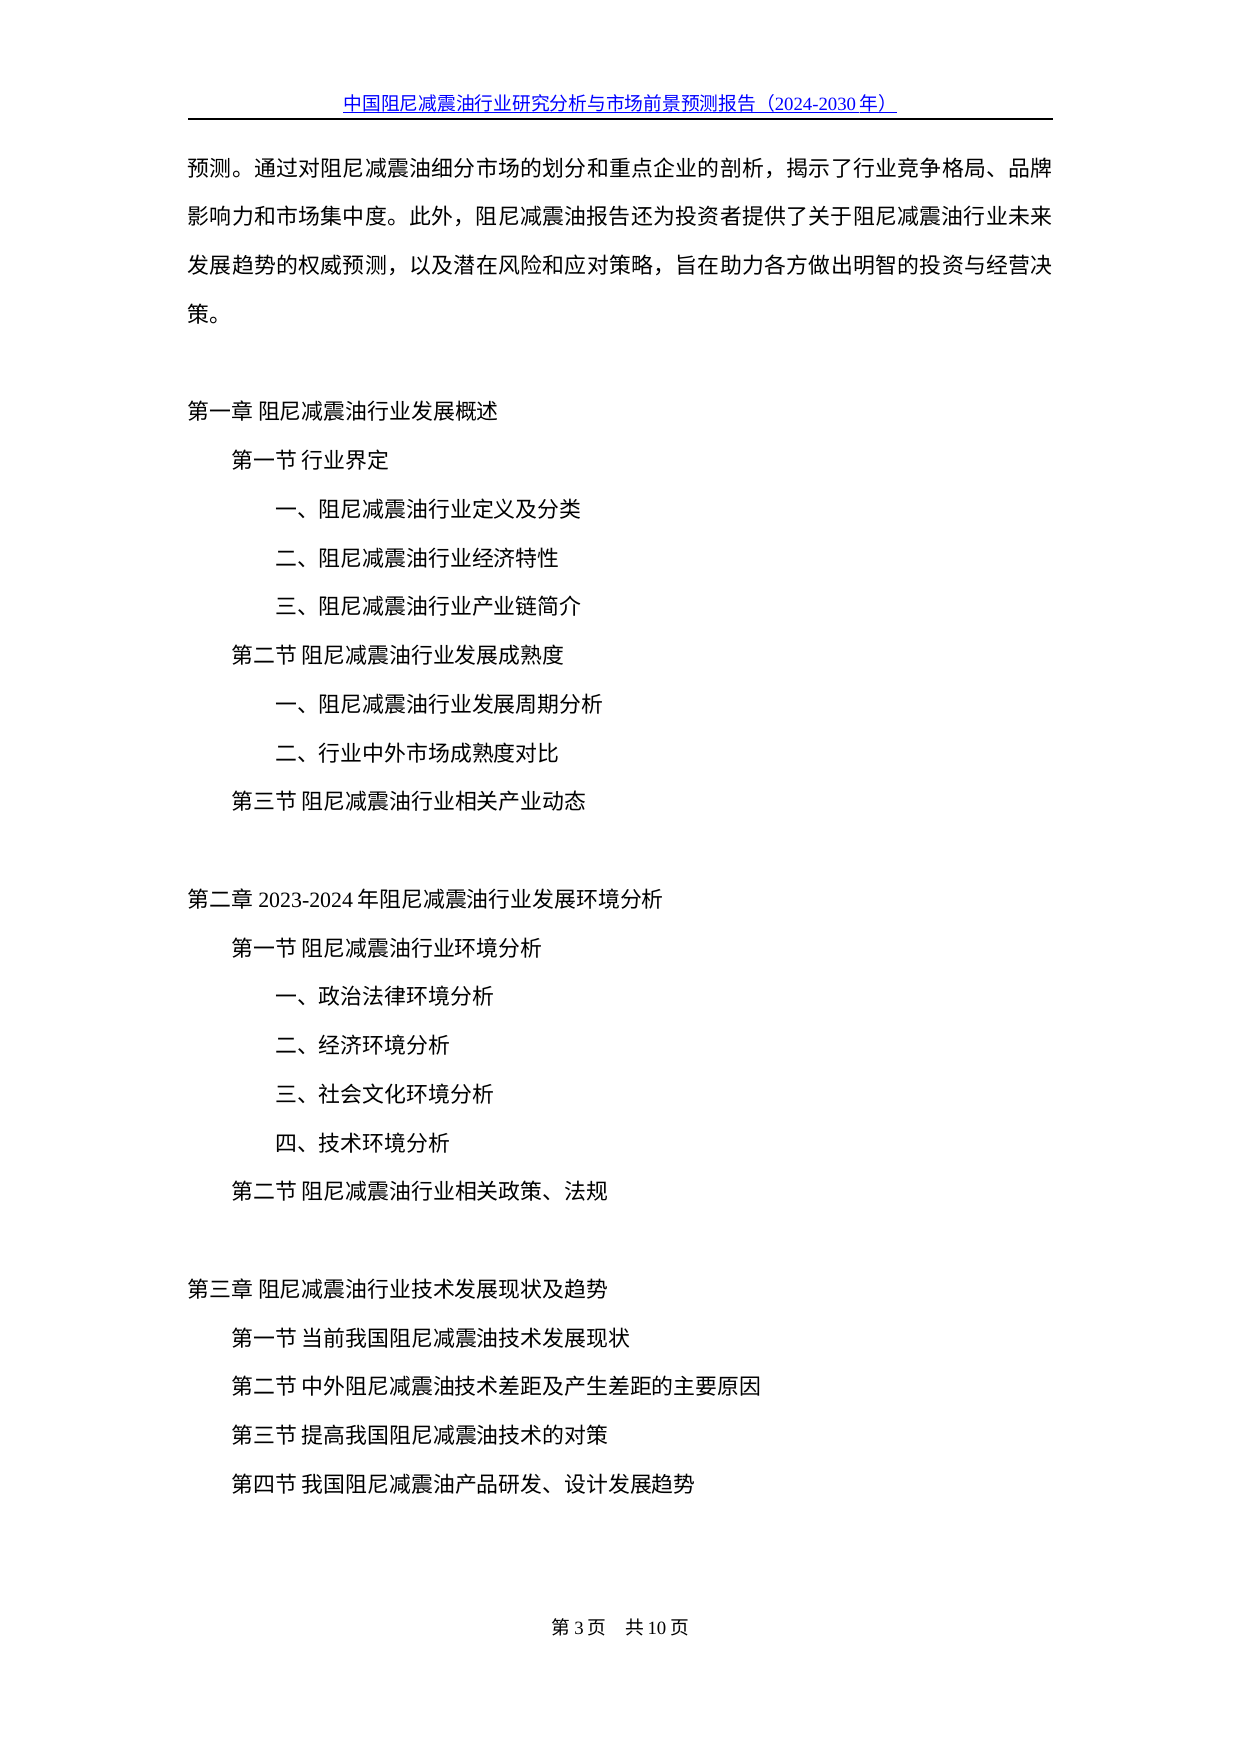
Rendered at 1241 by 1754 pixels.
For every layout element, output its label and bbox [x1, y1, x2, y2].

text [187, 150, 1053, 1499]
